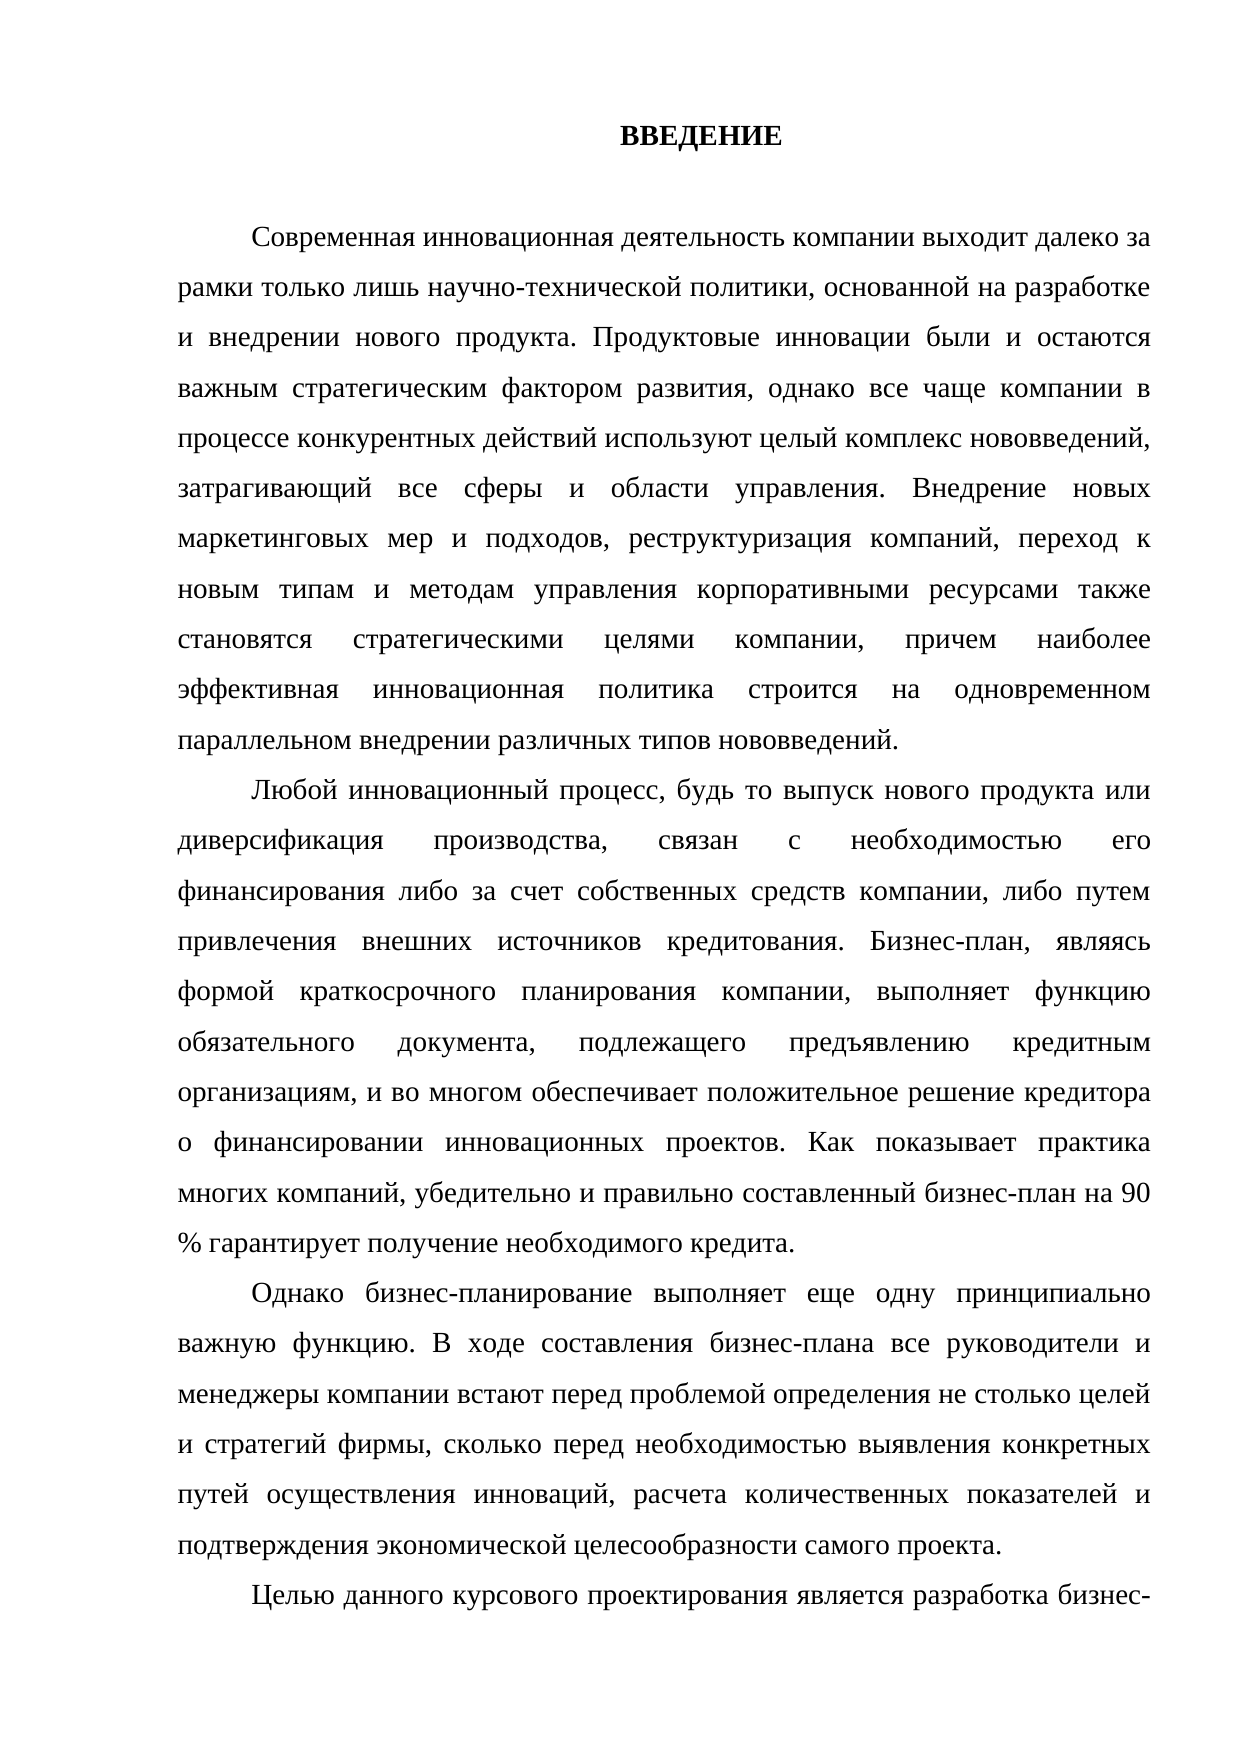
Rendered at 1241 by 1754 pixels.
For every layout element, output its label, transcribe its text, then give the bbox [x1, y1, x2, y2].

text Любой инновационный процесс, будь то выпуск нового продукта или диверсификация производства, связан с необходимостью его финансирования либо за счет собственных средств компании, либо путем привлечения внешних источников кредитования. Бизнес-план, являясь формой краткосрочного планирования компании, выполняет функцию обязательного документа, подлежащего предъявлению кредитным организациям, и во многом обеспечивает положительное решение кредитора о финансировании инновационных проектов. Как показывает практика многих компаний, убедительно и правильно составленный бизнес-план на 90 % гарантирует получение необходимого кредита. [177, 772, 1152, 1258]
text ВВЕДЕНИЕ [177, 118, 1152, 152]
text Однако бизнес-планирование выполняет еще одну принципиально важную функцию. В ходе составления бизнес-плана все руководители и менеджеры компании встают перед проблемой определения не столько целей и стратегий фирмы, сколько перед необходимостью выявления конкретных путей осуществления инноваций, расчета количественных показателей и подтверждения экономической целесообразности самого проекта. [177, 1275, 1152, 1560]
text Современная инновационная деятельность компании выходит далеко за рамки только лишь научно-технической политики, основанной на разработке и внедрении нового продукта. Продуктовые инновации были и остаются важным стратегическим фактором развития, однако все чаще компании в процессе конкурентных действий используют целый комплекс нововведений, затрагивающий все сферы и области управления. Внедрение новых маркетинговых мер и подходов, реструктуризация компаний, переход к новым типам и методам управления корпоративными ресурсами также становятся стратегическими целями компании, причем наиболее эффективная инновационная политика строится на одновременном параллельном внедрении различных типов нововведений. [177, 219, 1152, 755]
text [177, 1577, 1152, 1611]
